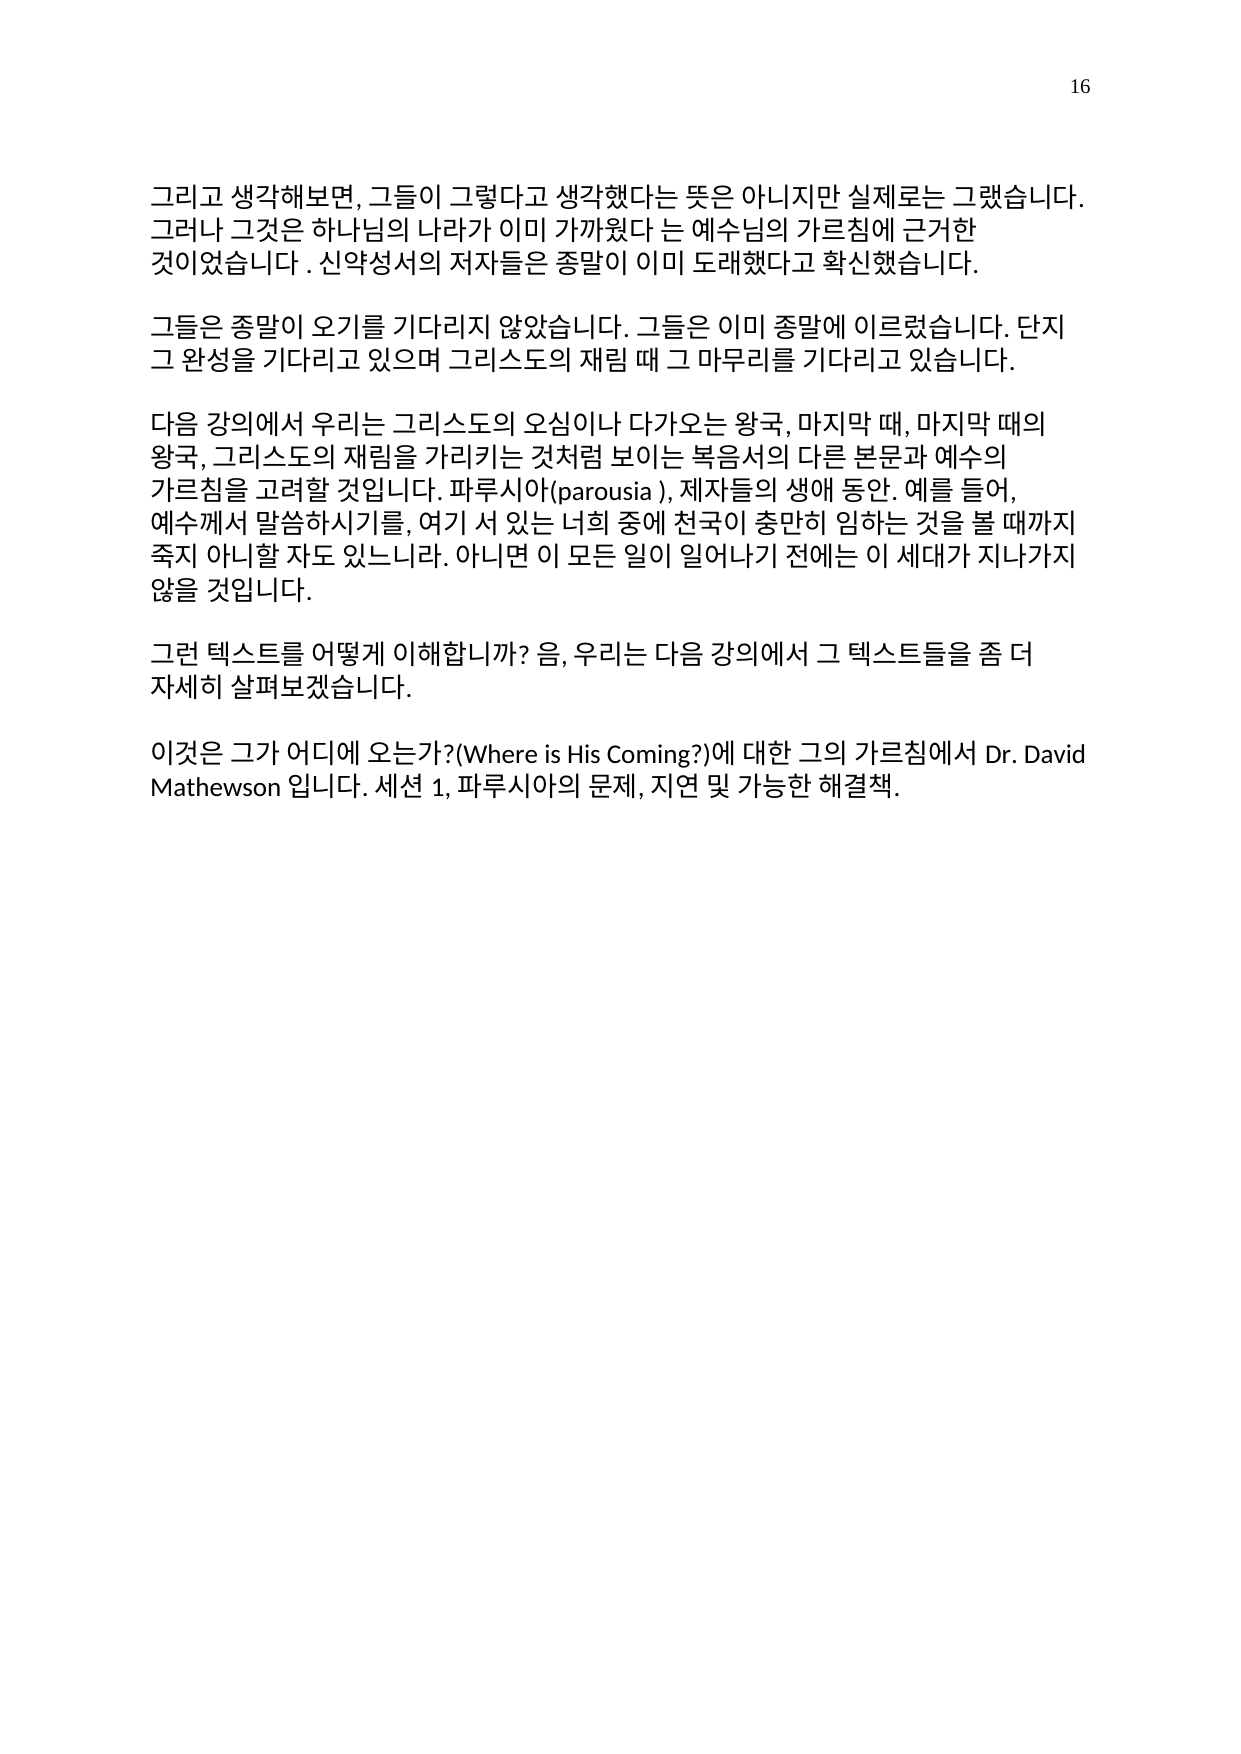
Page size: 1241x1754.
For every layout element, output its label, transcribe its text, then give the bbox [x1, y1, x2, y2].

text 그들은 종말이 오기를 기다리지 않았습니다. 그들은 이미 종말에 이르렀습니다. 단지 그 완성을 기다리고 있으며 그리스도의 재림 때 그 마무리를 기다리고 있습니다. [150, 311, 1090, 377]
text 그런 텍스트를 어떻게 이해합니까? 음, 우리는 다음 강의에서 그 텍스트들을 좀 더 자세히 살펴보겠습니다. 이것은 그가 어디에 오는가?(Where is His Coming?)에 대한 그의 가르침에서 Dr. David Mathewson입니다. 세션 1, 파루시아의 문제, 지연 및 가능한 해결책. [150, 638, 1090, 803]
text 그리고 생각해보면, 그들이 그렇다고 생각했다는 뜻은 아니지만 실제로는 그랬습니다. 그러나 그것은 하나님의 나라가 이미 가까웠다 는 예수님의 가르침에 근거한 것이었습니다 . 신약성서의 저자들은 종말이 이미 도래했다고 확신했습니다. [150, 181, 1090, 280]
text 다음 강의에서 우리는 그리스도의 오심이나 다가오는 왕국, 마지막 때, 마지막 때의 왕국, 그리스도의 재림을 가리키는 것처럼 보이는 복음서의 다른 본문과 예수의 가르침을 고려할 것입니다. 파루시아(parousia ), 제자들의 생애 동안. 예를 들어, 예수께서 말씀하시기를, 여기 서 있는 너희 중에 천국이 충만히 임하는 것을 볼 때까지 죽지 아니할 자도 있느니라. 아니면 이 모든 일이 일어나기 전에는 이 세대가 지나가지 않을 것입니다. [150, 408, 1090, 607]
